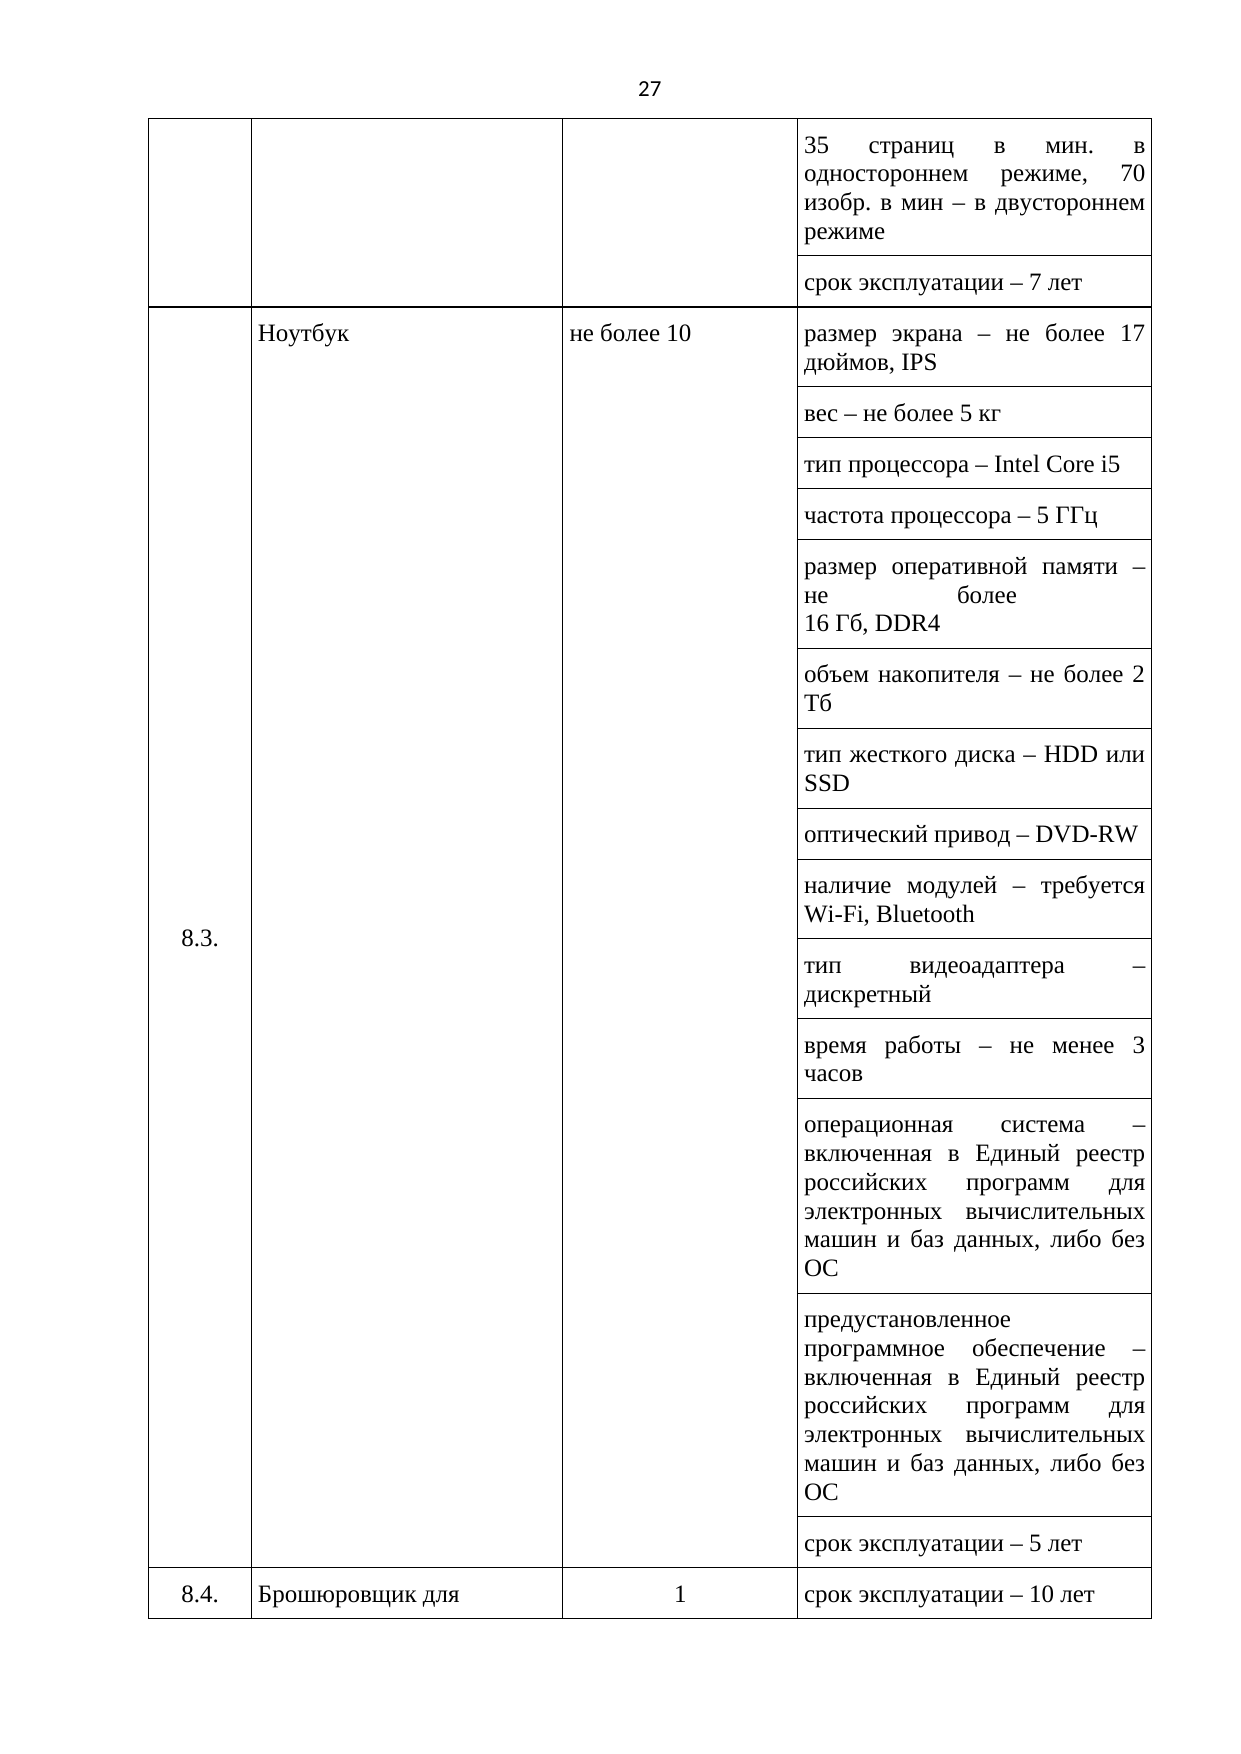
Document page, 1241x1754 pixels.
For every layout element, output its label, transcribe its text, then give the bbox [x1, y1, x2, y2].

table_cell 8.3. [149, 308, 251, 1567]
table_cell размер экрана – не более 17 дюймов, IPS [798, 308, 1151, 386]
table_cell наличие модулей – требуется Wi-Fi, Bluetooth [798, 860, 1151, 938]
table_cell срок эксплуатации – 7 лет [798, 256, 1151, 306]
table_cell объем накопителя – не более 2 Тб [798, 649, 1151, 728]
table_cell предустановленное программное обеспечение – включенная в Единый реестр российских программ для электронных вычислительных машин и баз данных, либо без ОС [798, 1294, 1151, 1516]
table_cell 8.4. [149, 1568, 251, 1618]
table_cell тип жесткого диска – HDD или SSD [798, 729, 1151, 807]
table_cell вес – не более 5 кг [798, 387, 1151, 437]
table_cell 1 [563, 1568, 797, 1618]
table_cell тип видеоадаптера – дискретный [798, 939, 1151, 1018]
table_cell размер оперативной памяти – не более 16 Гб, DDR4 [798, 540, 1151, 648]
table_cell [798, 119, 1151, 255]
table_cell частота процессора – 5 ГГц [798, 489, 1151, 539]
table_cell Ноутбук [252, 308, 562, 1567]
table_cell тип процессора – Intel Core i5 [798, 438, 1151, 488]
table_cell время работы – не менее 3 часов [798, 1019, 1151, 1098]
table_cell оптический привод – DVD-RW [798, 809, 1151, 858]
table_cell срок эксплуатации – 5 лет [798, 1517, 1151, 1567]
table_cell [252, 1568, 562, 1618]
table_cell операционная система – включенная в Единый реестр российских программ для электронных вычислительных машин и баз данных, либо без ОС [798, 1099, 1151, 1293]
table_cell не более 10 [563, 308, 797, 1567]
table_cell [798, 1568, 1151, 1618]
